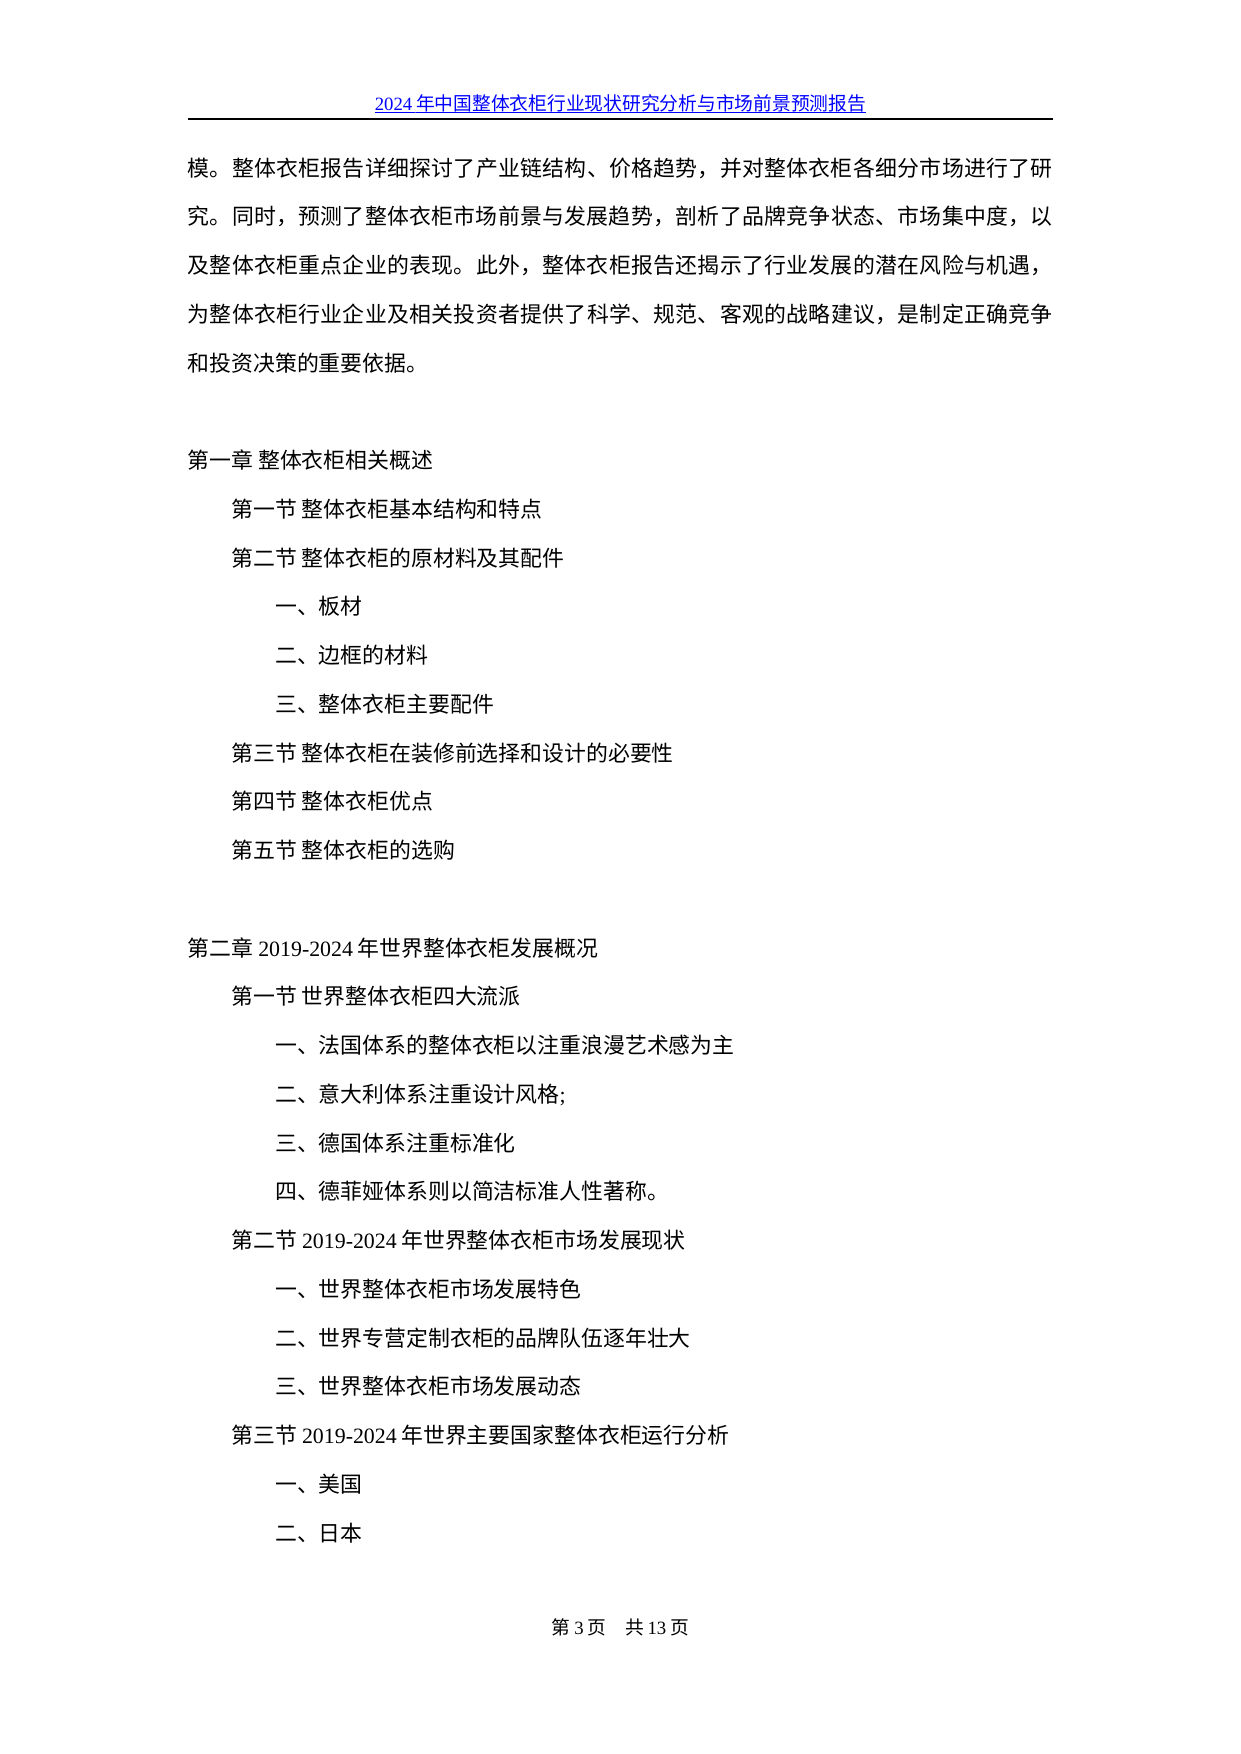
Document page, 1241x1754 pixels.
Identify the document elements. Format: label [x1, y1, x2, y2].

text [187, 150, 1053, 1548]
